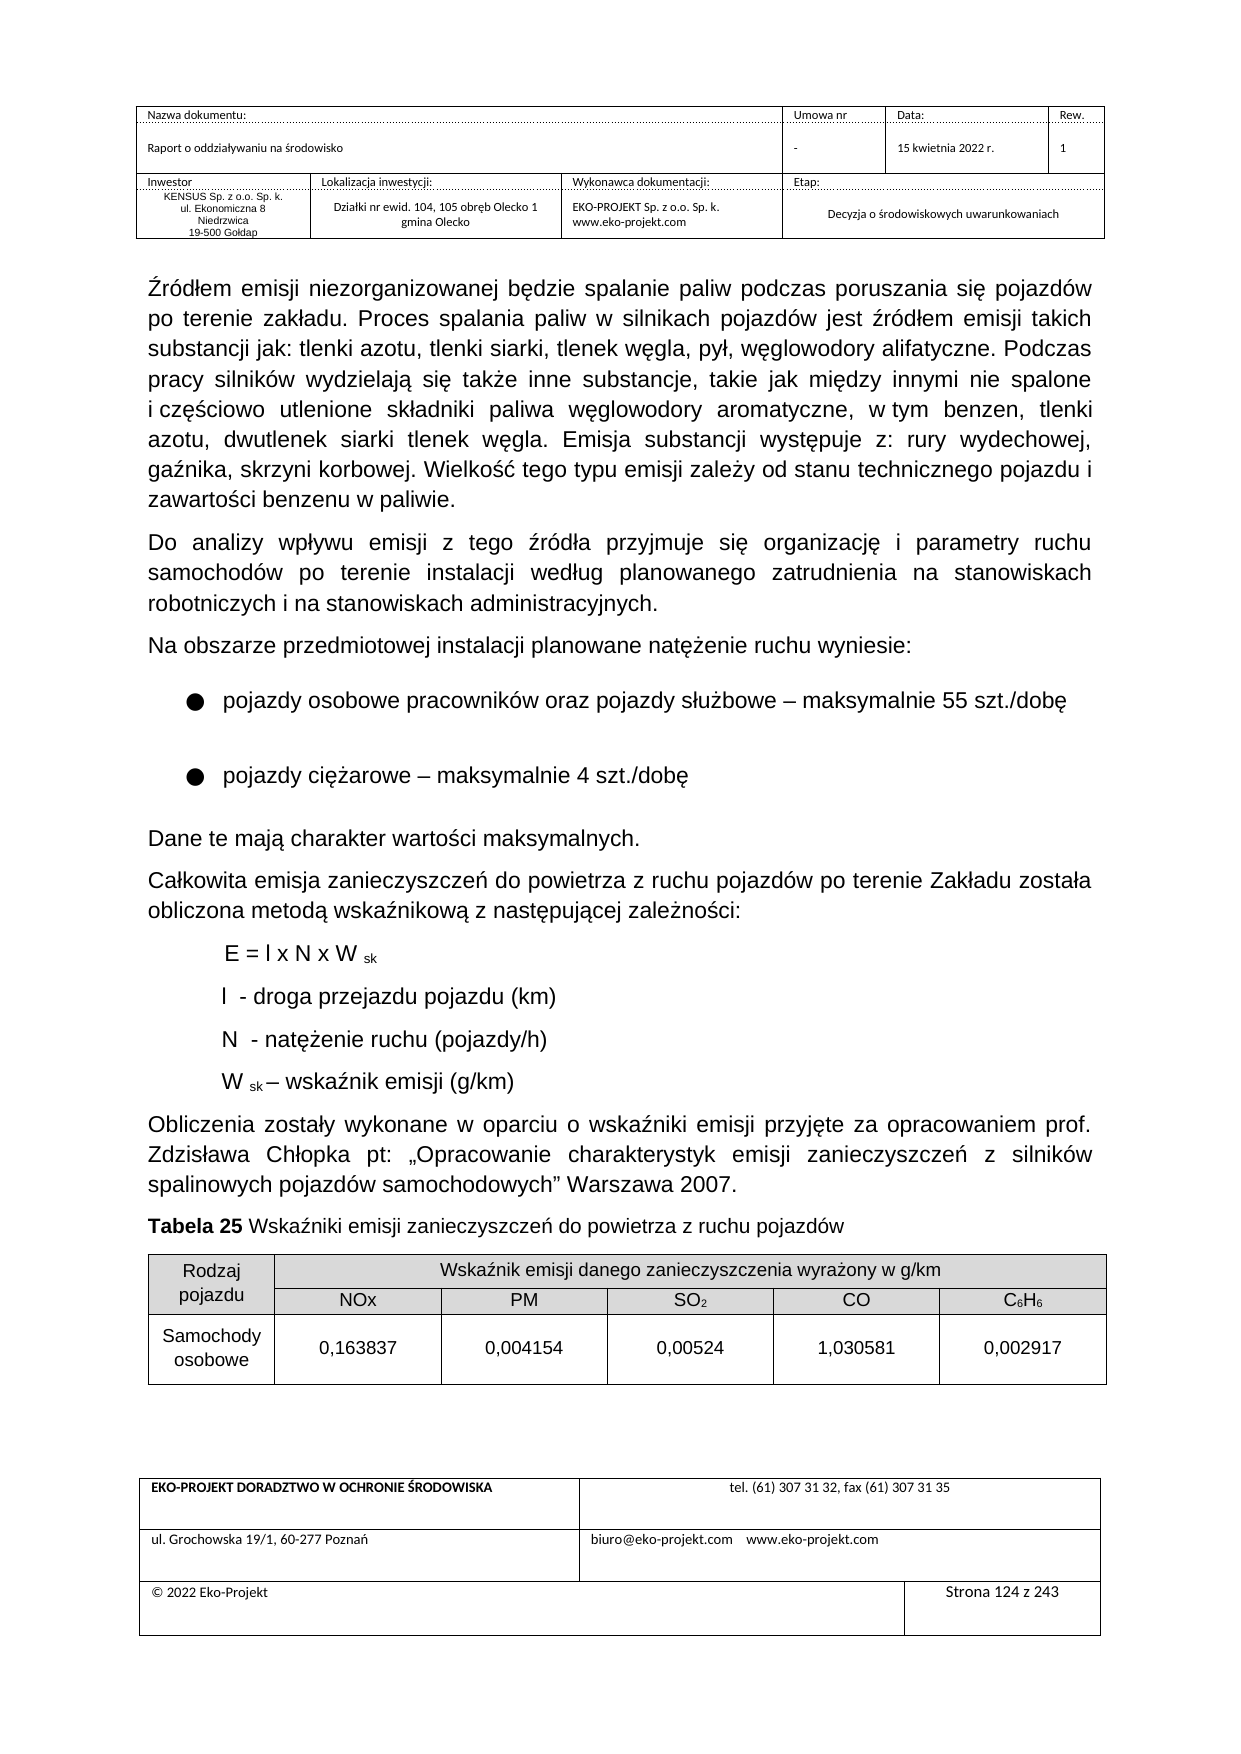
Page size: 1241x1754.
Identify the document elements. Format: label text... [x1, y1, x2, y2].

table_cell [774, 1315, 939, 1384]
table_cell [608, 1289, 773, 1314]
text Całkowita emisja zanieczyszczeń do powietrza z ruchu pojazdów po terenie Zakładu została obliczona metodą wskaźnikową z następującej zależności: [148, 867, 1093, 924]
text N - natężenie ruchu (pojazdy/h) [148, 1026, 1093, 1052]
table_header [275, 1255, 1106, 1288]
text l - droga przejazdu pojazdu (km) [148, 983, 1093, 1009]
text E = l x N x W sk [148, 940, 1093, 966]
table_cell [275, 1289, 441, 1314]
text Na obszarze przedmiotowej instalacji planowane natężenie ruchu wyniesie: [148, 632, 1093, 658]
text Obliczenia zostały wykonane w oparciu o wskaźniki emisji przyjęte za opracowaniem prof. Zdzisława Chłopka pt: „Opracowanie charakterystyk emisji zanieczyszczeń z silników spalinowych pojazdów samochodowych” Warszawa 2007. [148, 1111, 1093, 1198]
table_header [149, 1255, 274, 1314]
text Dane te mają charakter wartości maksymalnych. [148, 824, 1093, 851]
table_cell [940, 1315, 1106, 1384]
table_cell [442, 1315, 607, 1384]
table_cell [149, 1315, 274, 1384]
list pojazdy ciężarowe – maksymalnie 4 szt./dobę [185, 750, 1093, 797]
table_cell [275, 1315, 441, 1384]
text Do analizy wpływu emisji z tego źródła przyjmuje się organizację i parametry ruchu samochodów po terenie instalacji według planowanego zatrudnienia na stanowiskach robotniczych i na stanowiskach administracyjnych. [148, 529, 1093, 616]
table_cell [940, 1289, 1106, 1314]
text W sk – wskaźnik emisji (g/km) [148, 1068, 1093, 1094]
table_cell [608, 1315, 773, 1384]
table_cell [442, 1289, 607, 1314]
list pojazdy osobowe pracowników oraz pojazdy służbowe – maksymalnie 55 szt./dobę [185, 675, 1093, 722]
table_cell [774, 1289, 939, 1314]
text Źródłem emisji niezorganizowanej będzie spalanie paliw podczas poruszania się pojazdów po terenie zakładu. Proces spalania paliw w silnikach pojazdów jest źródłem emisji takich substancji jak: tlenki azotu, tlenki siarki, tlenek węgla, pył, węglowodory alifatyczne. Podczas pracy silników wydzielają się także inne substancje, takie jak między innymi nie spalone i częściowo utlenione składniki paliwa węglowodory aromatyczne, w tym benzen, tlenki azotu, dwutlenek siarki tlenek węgla. Emisja substancji występuje z: rury wydechowej, gaźnika, skrzyni korbowej. Wielkość tego typu emisji zależy od stanu technicznego pojazdu i zawartości benzenu w paliwie. [148, 275, 1093, 513]
